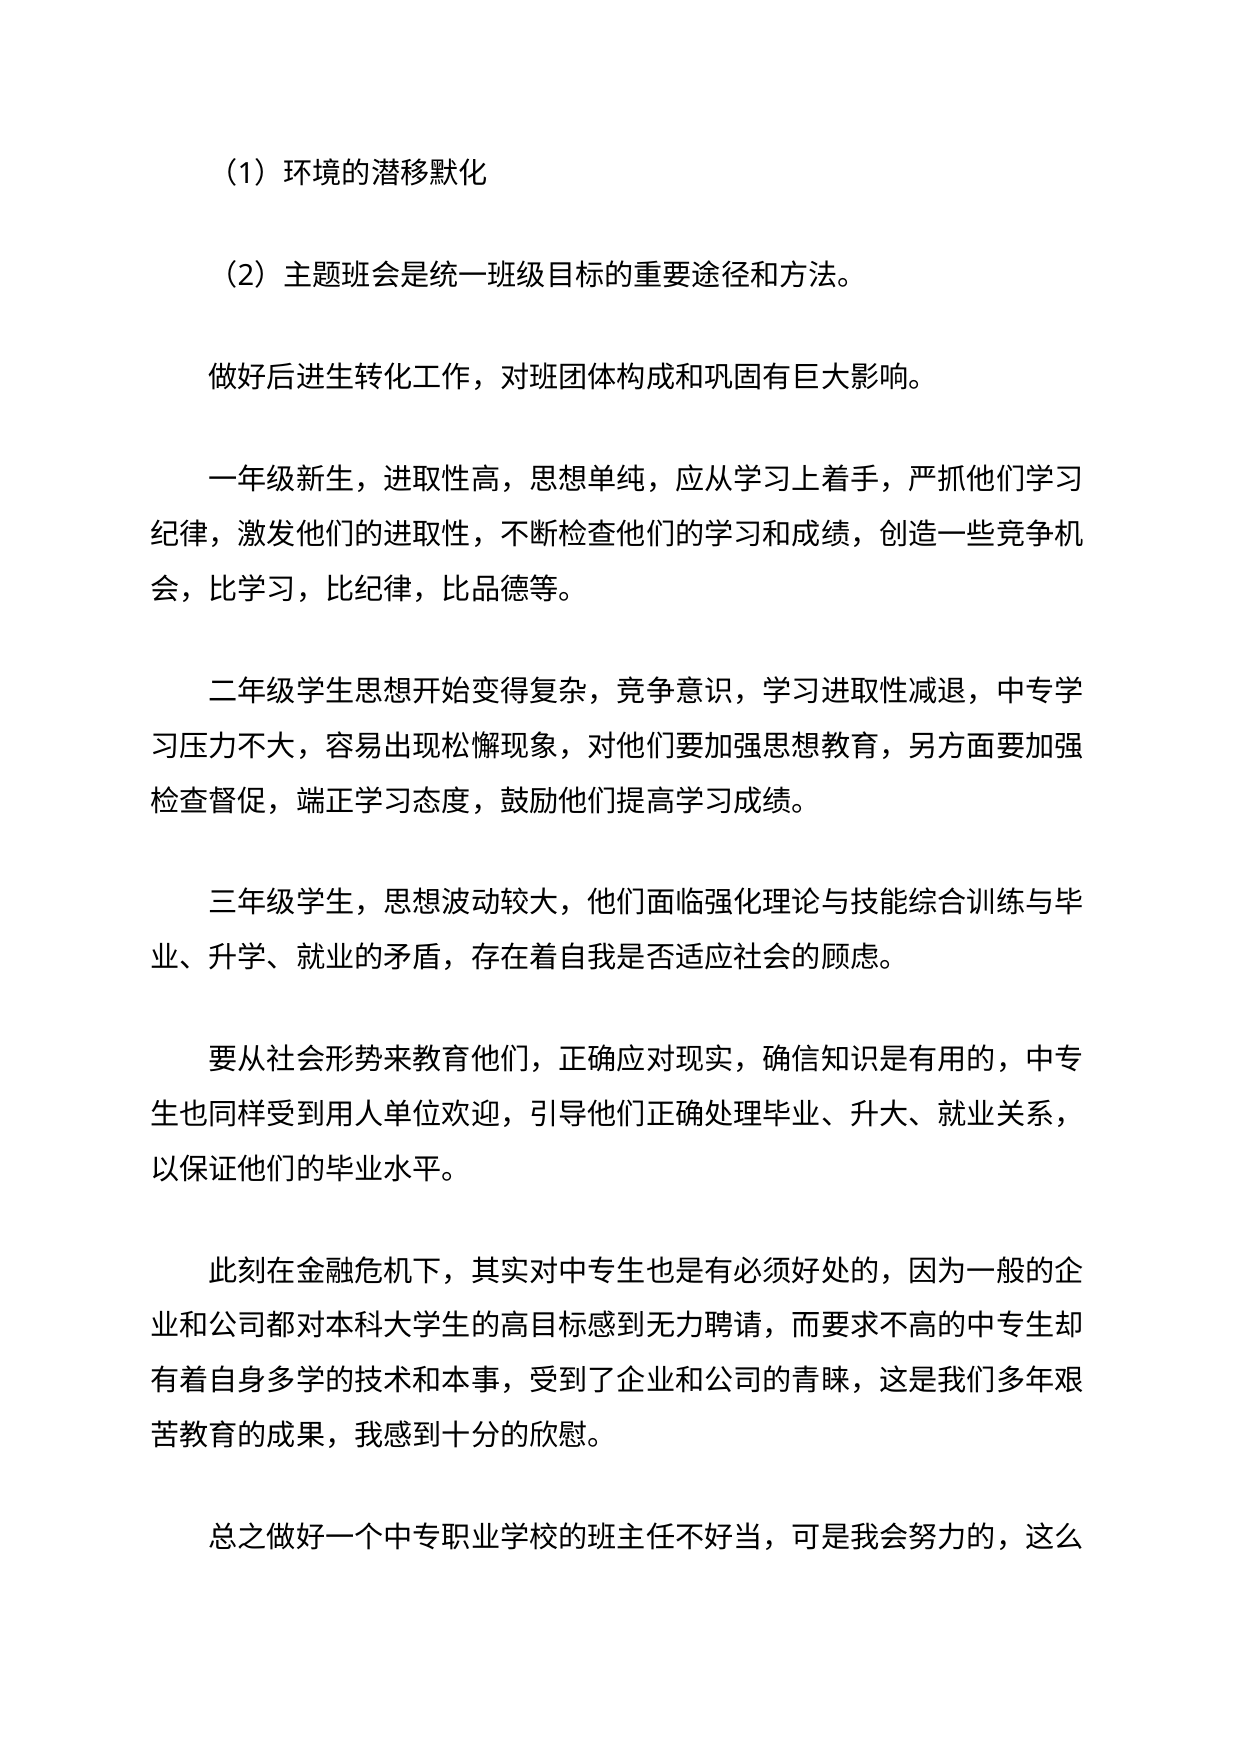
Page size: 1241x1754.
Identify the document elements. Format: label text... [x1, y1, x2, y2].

text 要从社会形势来教育他们，正确应对现实，确信知识是有用的，中专生也同样受到用人单位欢迎，引导他们正确处理毕业、升大、就业关系，以保证他们的毕业水平。 [150, 1036, 1090, 1188]
text 二年级学生思想开始变得复杂，竞争意识，学习进取性减退，中专学习压力不大，容易出现松懈现象，对他们要加强思想教育，另方面要加强检查督促，端正学习态度，鼓励他们提高学习成绩。 [150, 667, 1090, 819]
text 三年级学生，思想波动较大，他们面临强化理论与技能综合训练与毕业、升学、就业的矛盾，存在着自我是否适应社会的顾虑。 [150, 879, 1090, 976]
text （2）主题班会是统一班级目标的重要途径和方法。 [150, 252, 1090, 294]
text （1）环境的潜移默化 [150, 150, 1090, 192]
text 此刻在金融危机下，其实对中专生也是有必须好处的，因为一般的企业和公司都对本科大学生的高目标感到无力聘请，而要求不高的中专生却有着自身多学的技术和本事，受到了企业和公司的青睐，这是我们多年艰苦教育的成果，我感到十分的欣慰。 [150, 1247, 1090, 1454]
text 做好后进生转化工作，对班团体构成和巩固有巨大影响。 [150, 354, 1090, 396]
text 一年级新生，进取性高，思想单纯，应从学习上着手，严抓他们学习纪律，激发他们的进取性，不断检查他们的学习和成绩，创造一些竞争机会，比学习，比纪律，比品德等。 [150, 456, 1090, 608]
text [150, 1513, 1090, 1556]
